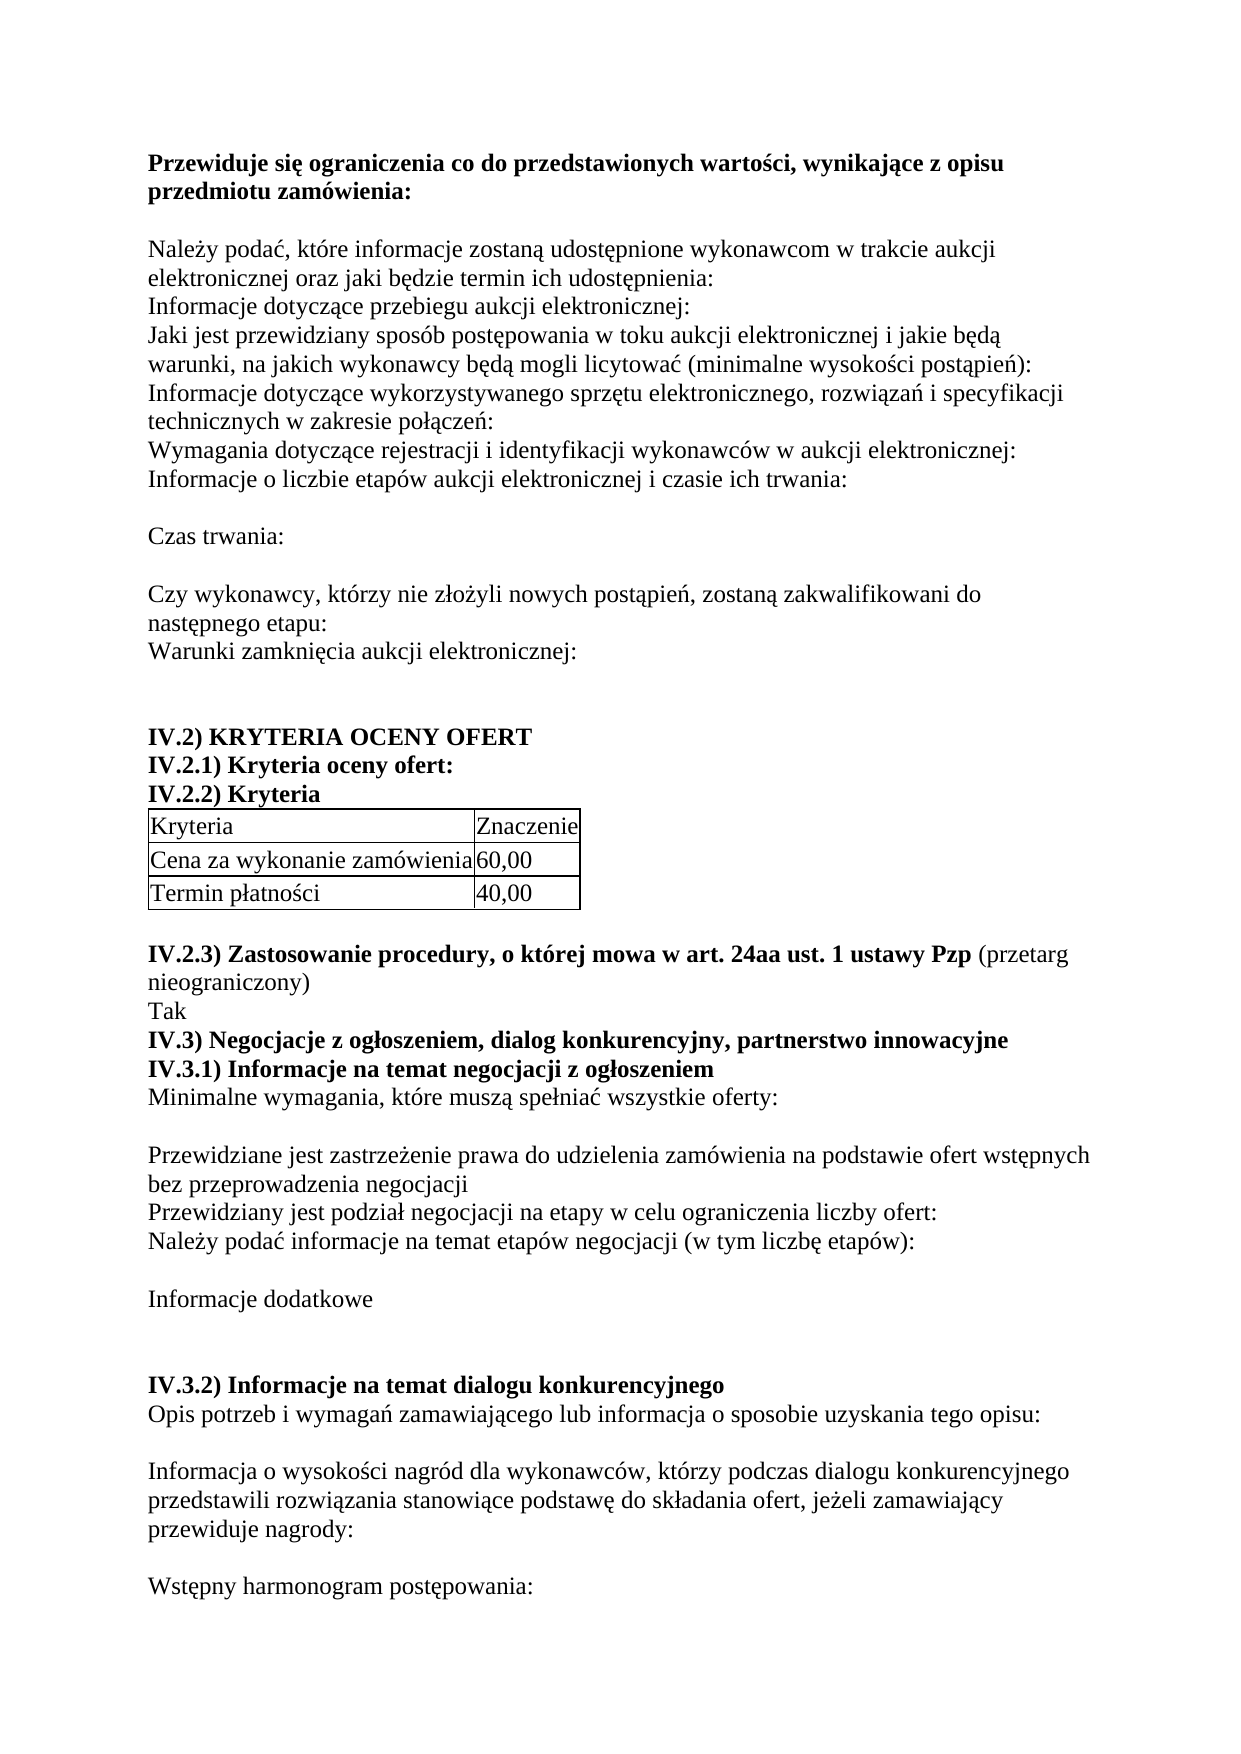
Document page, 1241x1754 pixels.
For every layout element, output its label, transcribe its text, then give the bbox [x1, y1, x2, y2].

table_cell 40,00 [475, 877, 579, 908]
text IV.2) KRYTERIA OCENY OFERT IV.2.1) Kryteria oceny ofert: IV.2.2) Kryteria [148, 693, 1093, 808]
table_cell Termin płatności [149, 877, 474, 908]
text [148, 910, 1093, 1600]
text Czas trwania: Czy wykonawcy, którzy nie złożyli nowych postąpień, zostaną zakwalifikowani do następnego etapu: Warunki zamknięcia aukcji elektronicznej: [148, 493, 1093, 693]
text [148, 148, 1093, 493]
table_header Znaczenie [475, 810, 579, 842]
table_cell Cena za wykonanie zamówienia [149, 843, 474, 875]
table_header Kryteria [149, 810, 474, 842]
table_cell 60,00 [475, 843, 579, 875]
